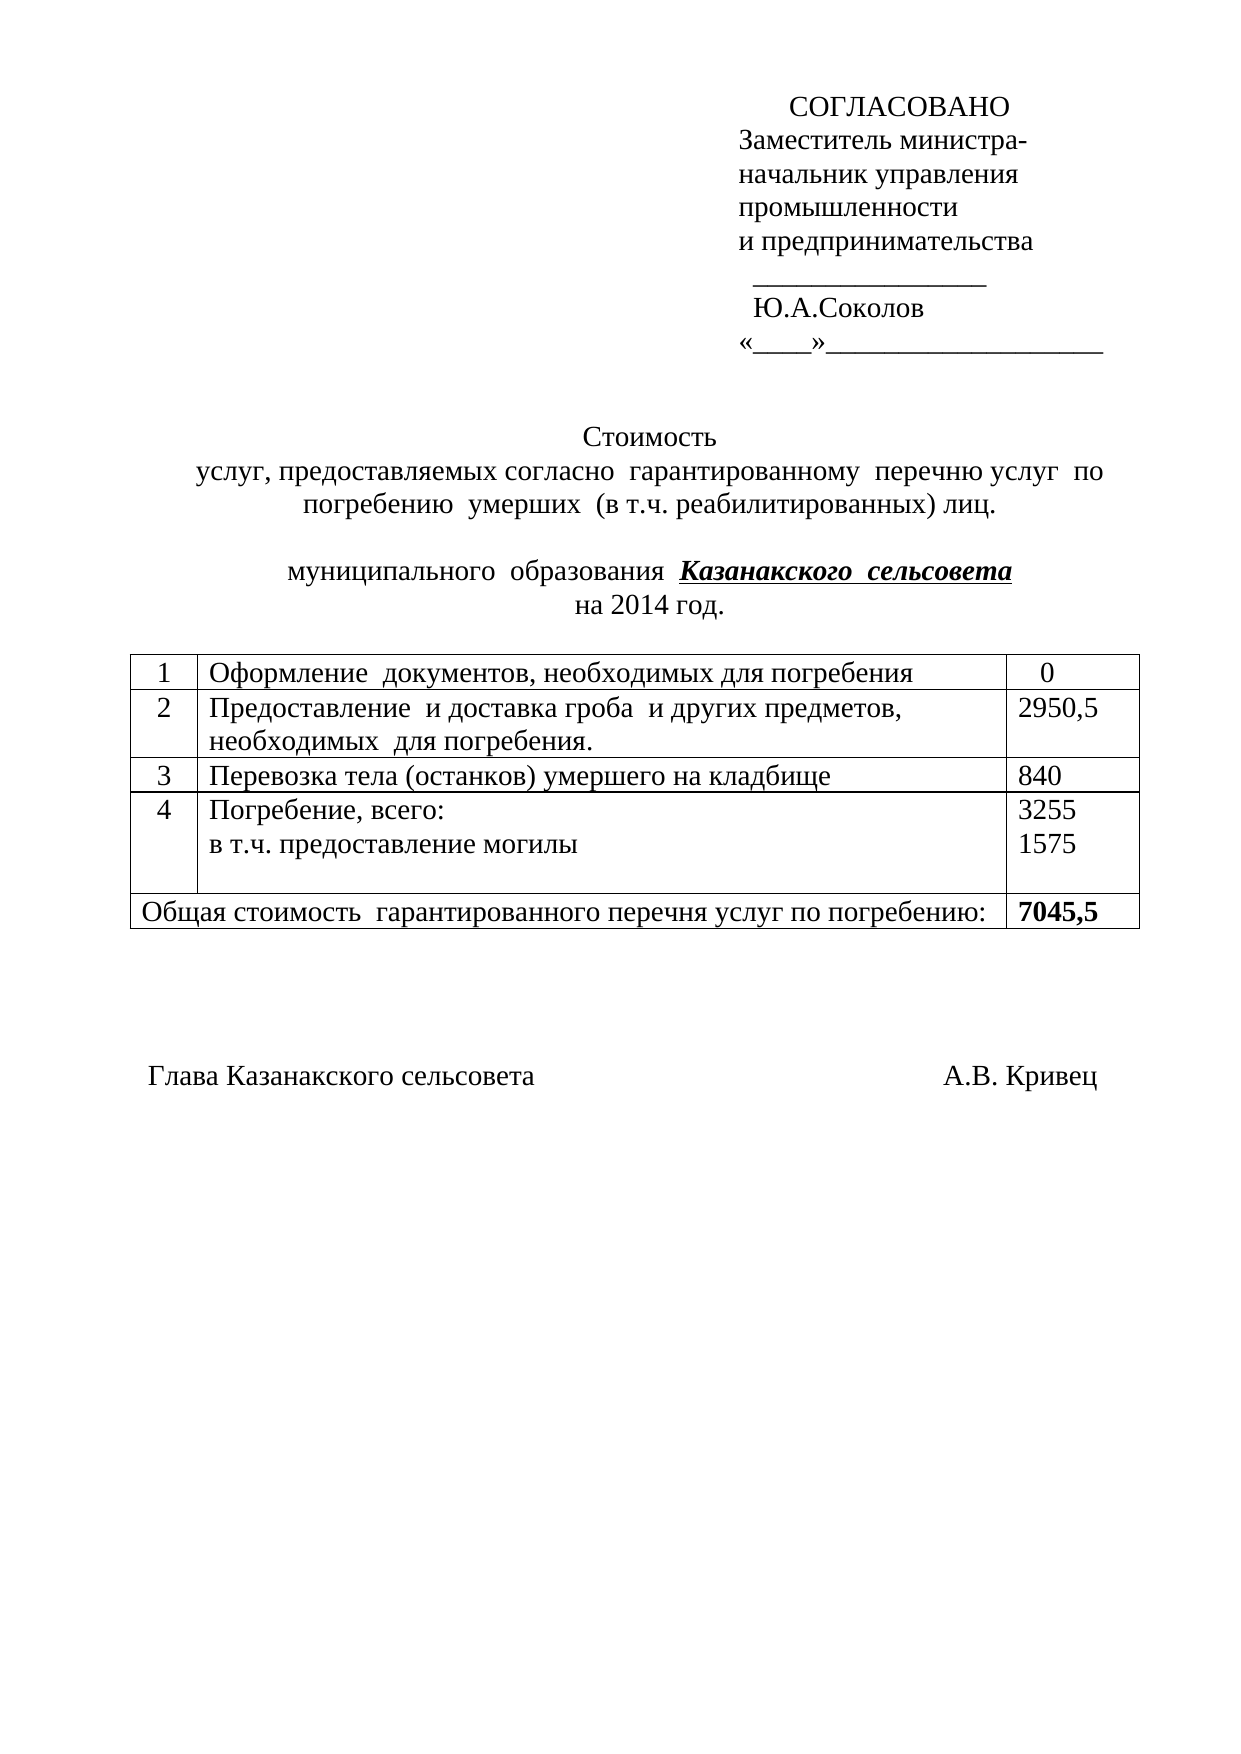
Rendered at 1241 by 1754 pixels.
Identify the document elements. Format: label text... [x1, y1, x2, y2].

text Заместитель министра- [148, 122, 1152, 156]
table_cell 2950,5 [1007, 690, 1139, 757]
table_cell 7045,5 [1007, 894, 1139, 928]
text Ю.А.Соколов [148, 290, 1152, 323]
text «____»___________________ [148, 323, 1152, 357]
table_header 0 [1007, 655, 1139, 689]
text Глава Казанакского сельсовета А.В. Кривец [148, 1058, 1152, 1092]
table_cell Перевозка тела (останков) умершего на кладбище [198, 758, 1006, 791]
table_header 1 [131, 655, 197, 689]
table_header Оформление документов, необходимых для погребения [198, 655, 1006, 689]
text на 2014 год. [148, 587, 1152, 621]
table_cell Погребение, всего: в т.ч. предоставление могилы [198, 793, 1006, 893]
text муниципального образования Казанакского сельсовета [148, 553, 1152, 587]
text начальник управления [148, 156, 1152, 189]
text ________________ [148, 256, 1152, 290]
text промышленности [148, 189, 1152, 223]
table_cell 840 [1007, 758, 1139, 791]
text и предпринимательства [148, 223, 1152, 256]
table_cell 3255 1575 [1007, 793, 1139, 893]
table_cell 4 [131, 793, 197, 893]
table_cell 3 [131, 758, 197, 791]
text СОГЛАСОВАНО [148, 89, 1152, 122]
table_cell 2 [131, 690, 197, 757]
text Стоимость [148, 419, 1152, 453]
table_cell Общая стоимость гарантированного перечня услуг по погребению: [131, 894, 1006, 928]
table_cell Предоставление и доставка гроба и других предметов, необходимых для погребения. [198, 690, 1006, 757]
text услуг, предоставляемых согласно гарантированному перечню услуг по погребению умерших (в т.ч. реабилитированных) лиц. [148, 453, 1152, 520]
